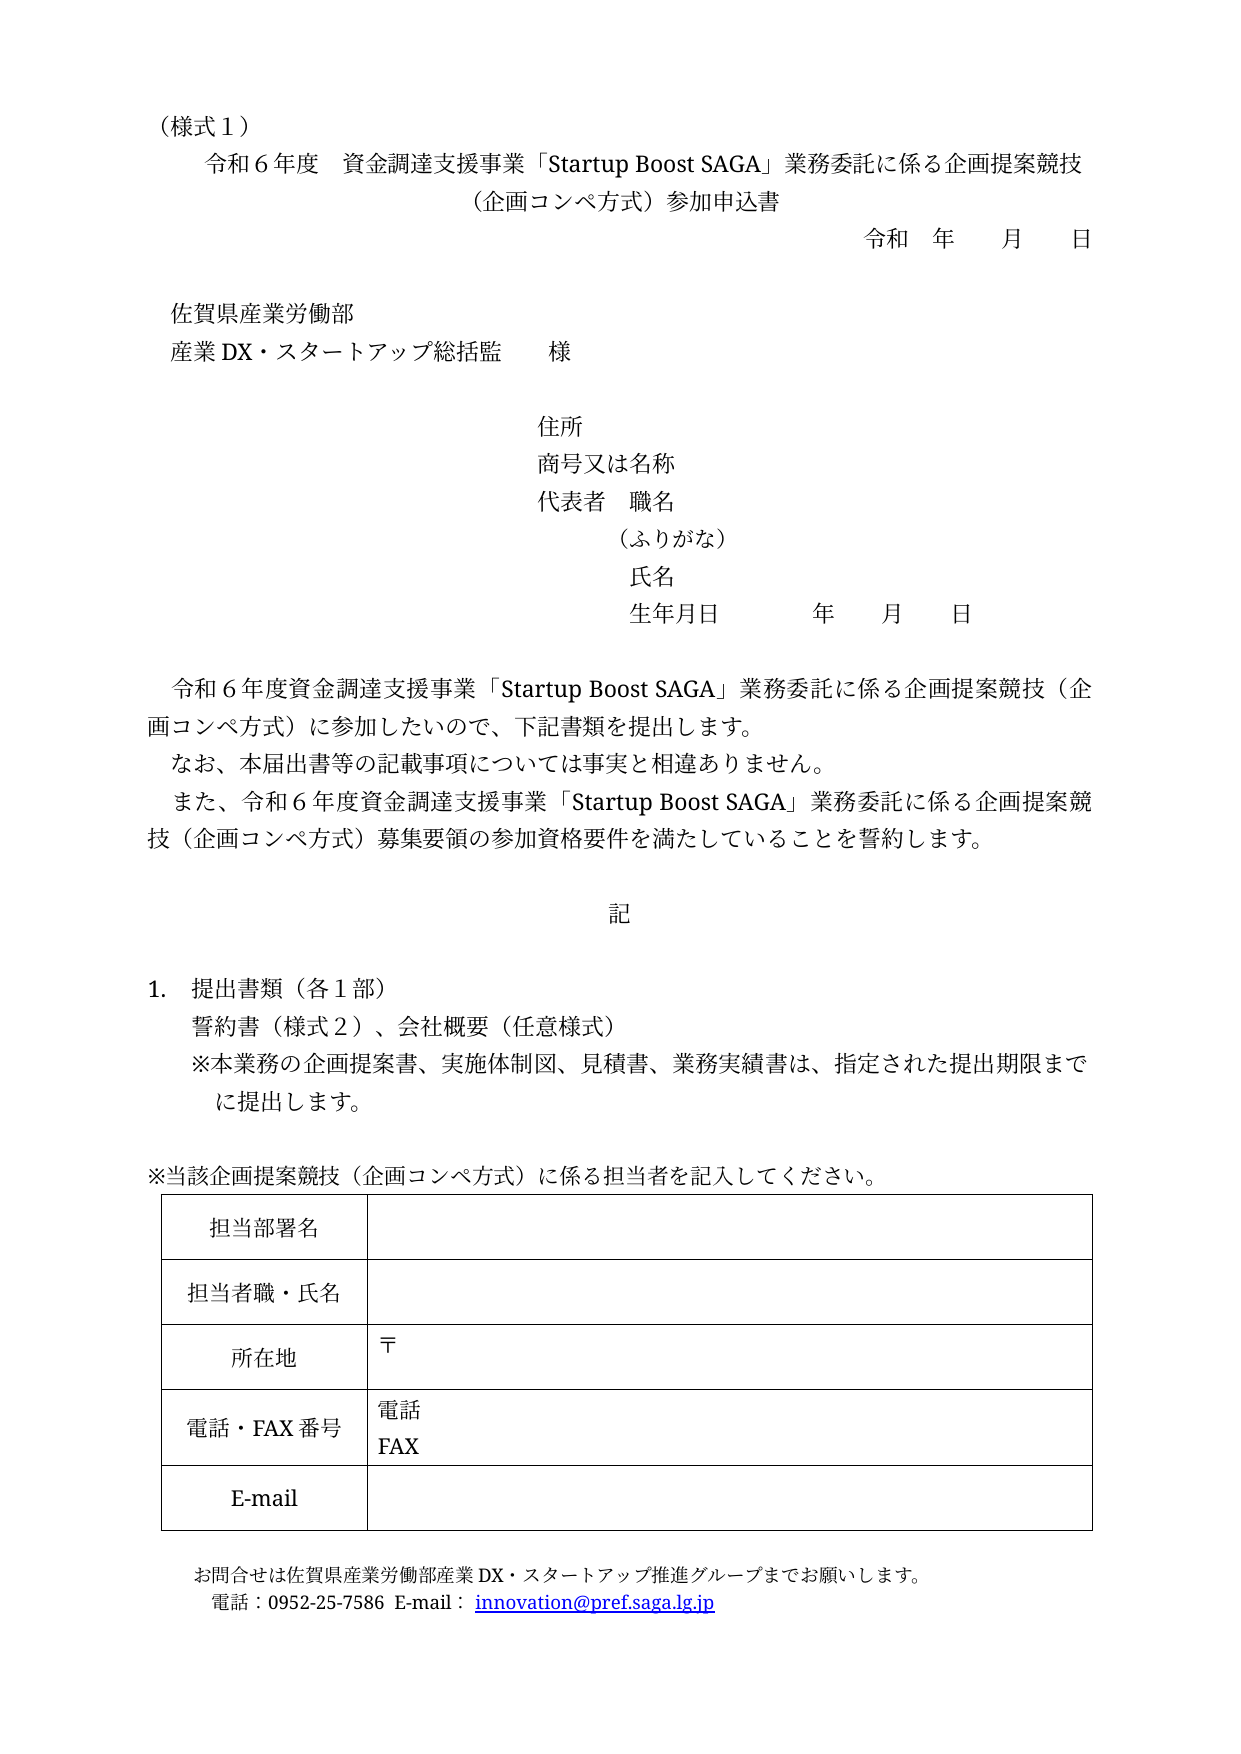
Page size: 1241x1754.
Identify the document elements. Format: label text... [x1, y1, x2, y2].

table_cell [368, 1260, 1092, 1324]
text 令和６年度 資金調達支援事業「Startup Boost SAGA」業務委託に係る企画提案競技（企画コンペ方式）参加申込書 [148, 144, 1092, 219]
text ※当該企画提案競技（企画コンペ方式）に係る担当者を記入してください。 [148, 1156, 1092, 1194]
list 提出書類（各１部） [148, 969, 1092, 1006]
list 誓約書（様式２）、会社概要（任意様式） [191, 1006, 1092, 1044]
text 商号又は名称 [148, 444, 1092, 481]
table_cell 担当者職・氏名 [162, 1260, 367, 1324]
text 令和６年度資金調達支援事業「Startup Boost SAGA」業務委託に係る企画提案競技（企画コンペ方式）に参加したいので、下記書類を提出します。 [148, 669, 1092, 744]
text 生年月日 年 月 日 [148, 594, 1092, 631]
text なお、本届出書等の記載事項については事実と相違ありません。 [148, 744, 1092, 781]
text 住所 [148, 406, 1092, 444]
table_header 担当部署名 [162, 1195, 367, 1259]
table_cell [368, 1466, 1092, 1530]
text 代表者 職名 [148, 481, 1092, 519]
text 令和 年 月 日 [148, 219, 1092, 256]
list ※本業務の企画提案書、実施体制図、見積書、業務実績書は、指定された提出期限までに提出します。 [191, 1044, 1092, 1119]
table_header [368, 1195, 1092, 1259]
text （様式１） [148, 106, 1092, 144]
table_cell 電話・FAX番号 [162, 1390, 367, 1465]
text （ふりがな） [148, 519, 1092, 556]
table_cell 所在地 [162, 1325, 367, 1389]
text 記 [148, 894, 1092, 931]
text 佐賀県産業労働部 [148, 294, 1092, 331]
text 氏名 [148, 556, 1092, 594]
table_cell 〒 [368, 1325, 1092, 1389]
text 産業DX・スタートアップ総括監 様 [148, 331, 1092, 369]
table_cell 電話 FAX [368, 1390, 1092, 1465]
table_cell E-mail [162, 1466, 367, 1530]
text また、令和６年度資金調達支援事業「Startup Boost SAGA」業務委託に係る企画提案競技（企画コンペ方式）募集要領の参加資格要件を満たしていることを誓約します。 [148, 781, 1092, 856]
